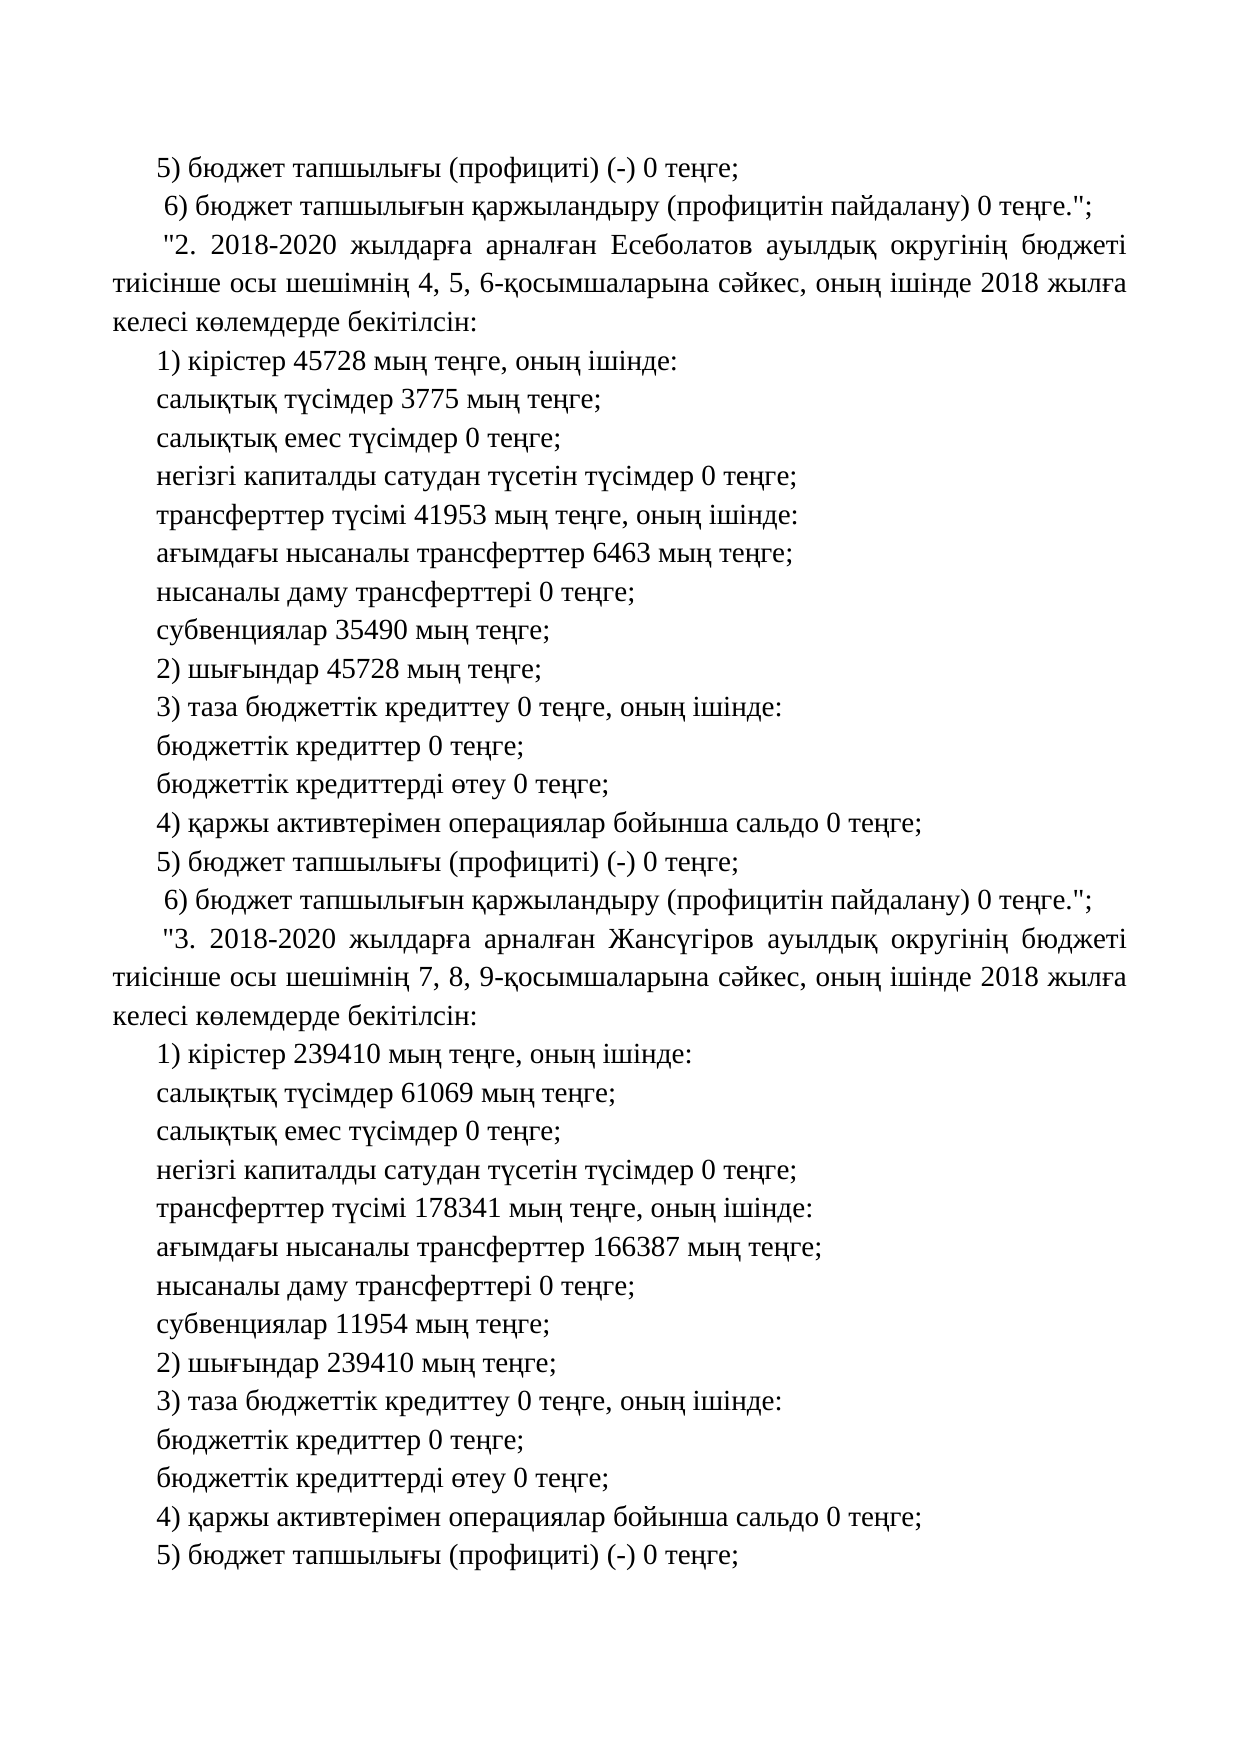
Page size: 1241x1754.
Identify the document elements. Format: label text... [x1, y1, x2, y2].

text негізгі капиталды сатудан түсетін түсімдер 0 теңге; [112, 458, 1128, 492]
text 5) бюджет тапшылығы (профициті) (-) 0 теңге; [112, 844, 1128, 877]
text 4) қаржы активтерімен операциялар бойынша сальдо 0 теңге; [112, 1499, 1128, 1532]
text 6) бюджет тапшылығын қаржыландыру (профицитін пайдалану) 0 теңге."; [112, 882, 1128, 916]
text субвенциялар 35490 мың теңге; [112, 612, 1128, 646]
text "3. 2018-2020 жылдарға арналған Жансүгіров ауылдық округінің бюджеті тиісінше осы шешімнің 7, 8, 9-қосымшаларына сәйкес, оның ішінде 2018 жылға келесі көлемдерде бекітілсін: [112, 921, 1128, 1031]
text нысаналы даму трансферттері 0 теңге; [112, 1268, 1128, 1301]
text 3) таза бюджеттік кредиттеу 0 теңге, оның ішінде: [112, 689, 1128, 723]
text салықтық емес түсімдер 0 теңге; [112, 420, 1128, 453]
text ағымдағы нысаналы трансферттер 166387 мың теңге; [112, 1229, 1128, 1263]
text ағымдағы нысаналы трансферттер 6463 мың теңге; [112, 535, 1128, 569]
text бюджеттік кредиттерді өтеу 0 теңге; [112, 767, 1128, 800]
text 5) бюджет тапшылығы (профициті) (-) 0 теңге; [112, 1537, 1128, 1571]
text "2. 2018-2020 жылдарға арналған Есеболатов ауылдық округінің бюджеті тиісінше осы шешімнің 4, 5, 6-қосымшаларына сәйкес, оның ішінде 2018 жылға келесі көлемдерде бекітілсін: [112, 227, 1128, 338]
text трансферттер түсімі 178341 мың теңге, оның ішінде: [112, 1191, 1128, 1224]
text 6) бюджет тапшылығын қаржыландыру (профицитін пайдалану) 0 теңге."; [112, 188, 1128, 222]
text трансферттер түсімі 41953 мың теңге, оның ішінде: [112, 497, 1128, 530]
text салықтық түсімдер 61069 мың теңге; [112, 1075, 1128, 1108]
text 2) шығындар 239410 мың теңге; [112, 1345, 1128, 1378]
text бюджеттік кредиттерді өтеу 0 теңге; [112, 1460, 1128, 1494]
text 1) кірістер 45728 мың теңге, оның ішінде: [112, 343, 1128, 376]
text бюджеттік кредиттер 0 теңге; [112, 1422, 1128, 1455]
text 4) қаржы активтерімен операциялар бойынша сальдо 0 теңге; [112, 805, 1128, 839]
text бюджеттік кредиттер 0 теңге; [112, 728, 1128, 762]
text нысаналы даму трансферттері 0 теңге; [112, 574, 1128, 607]
text 1) кірістер 239410 мың теңге, оның ішінде: [112, 1036, 1128, 1070]
text 3) таза бюджеттік кредиттеу 0 теңге, оның ішінде: [112, 1383, 1128, 1417]
text 2) шығындар 45728 мың теңге; [112, 651, 1128, 684]
text салықтық емес түсімдер 0 теңге; [112, 1113, 1128, 1147]
text негізгі капиталды сатудан түсетін түсімдер 0 теңге; [112, 1152, 1128, 1186]
text салықтық түсімдер 3775 мың теңге; [112, 381, 1128, 415]
text 5) бюджет тапшылығы (профициті) (-) 0 теңге; [112, 150, 1128, 183]
text субвенциялар 11954 мың теңге; [112, 1306, 1128, 1340]
